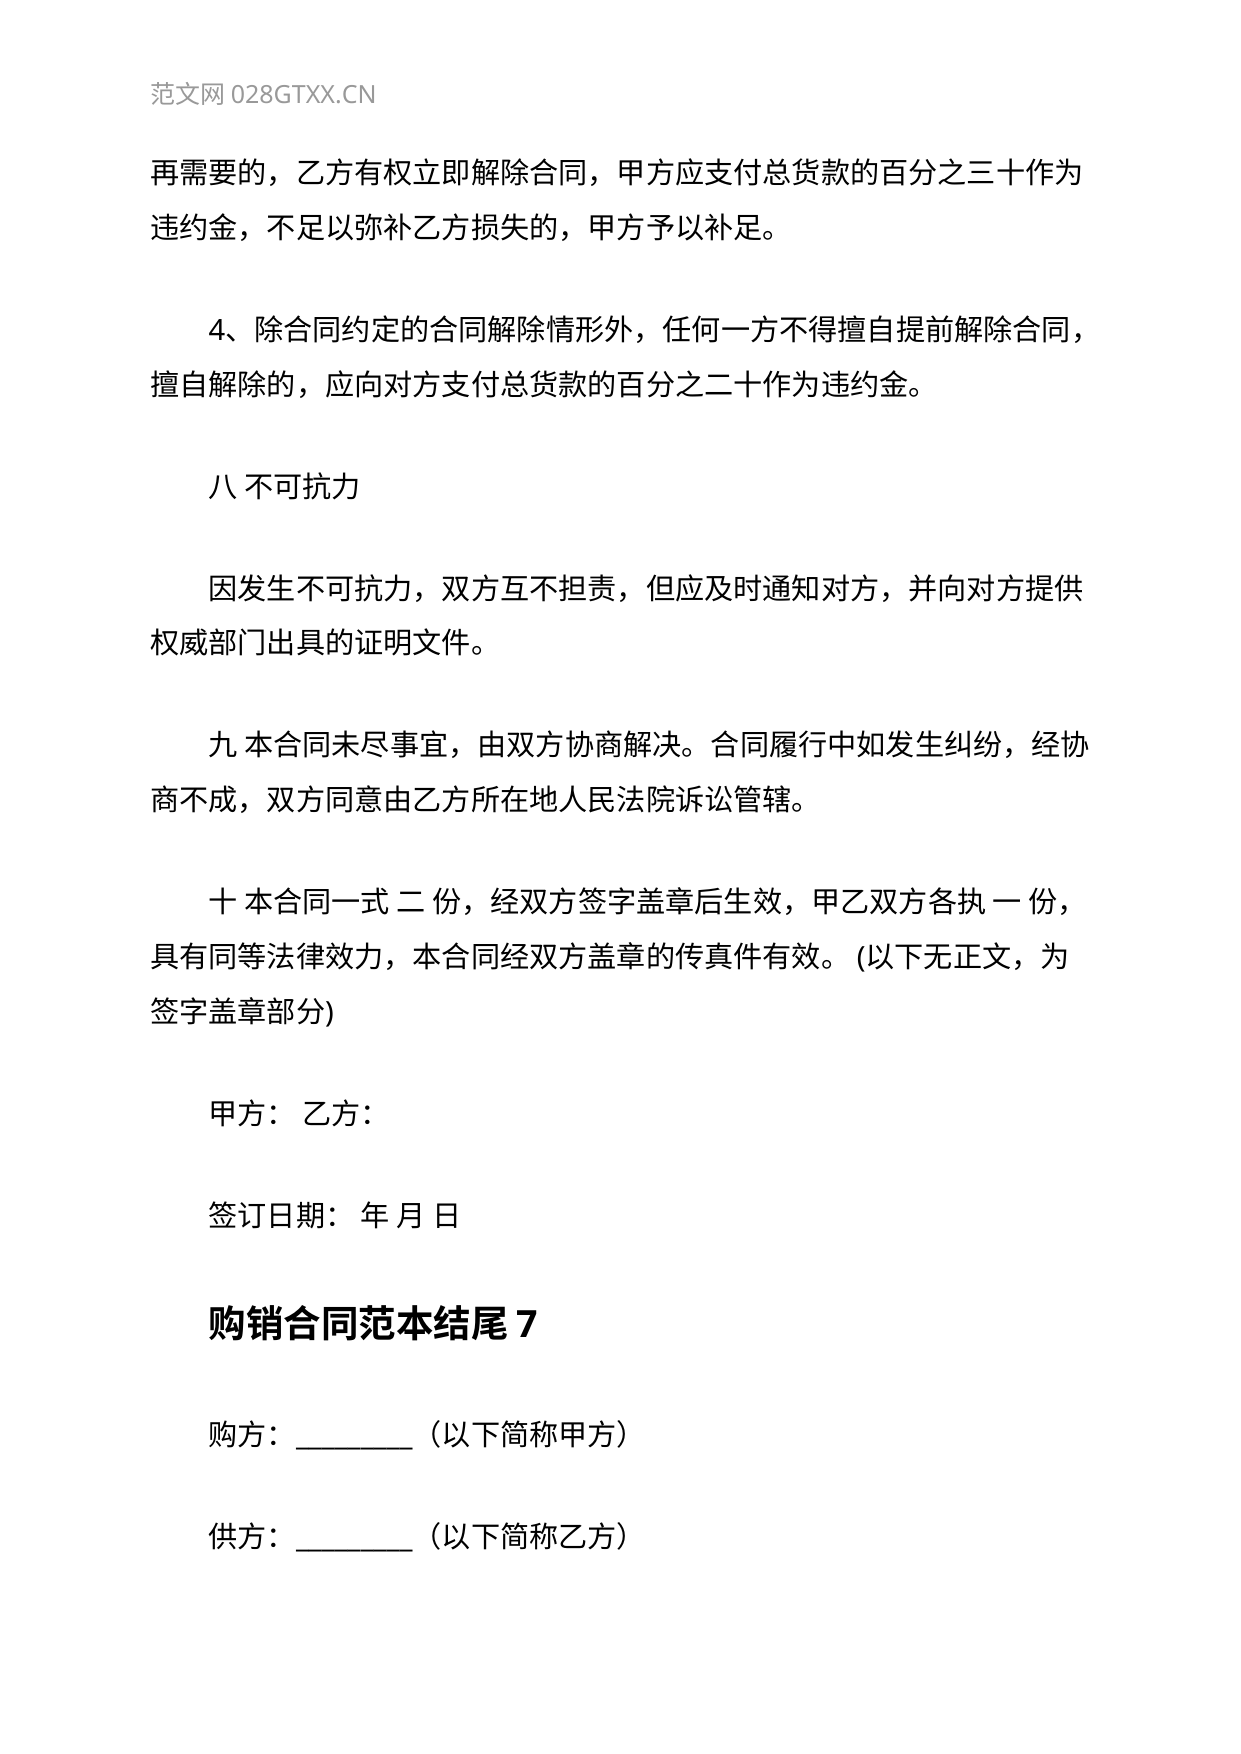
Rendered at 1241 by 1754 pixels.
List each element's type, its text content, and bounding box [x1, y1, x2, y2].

text 购方：_________（以下简称甲方） [150, 1412, 1090, 1454]
text 八 不可抗力 [150, 463, 1090, 506]
text 甲方： 乙方： [150, 1090, 1090, 1133]
text 因发生不可抗力，双方互不担责，但应及时通知对方，并向对方提供权威部门出具的证明文件。 [150, 565, 1090, 662]
text 购销合同范本结尾7 [150, 1294, 1090, 1348]
text 九 本合同未尽事宜，由双方协商解决。合同履行中如发生纠纷，经协商不成，双方同意由乙方所在地人民法院诉讼管辖。 [150, 722, 1090, 819]
text 签订日期： 年 月 日 [150, 1192, 1090, 1234]
text 十 本合同一式 二 份，经双方签字盖章后生效，甲乙双方各执 一 份，具有同等法律效力，本合同经双方盖章的传真件有效。 (以下无正文，为签字盖章部分) [150, 878, 1090, 1031]
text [150, 150, 1090, 247]
text 4、除合同约定的合同解除情形外，任何一方不得擅自提前解除合同，擅自解除的，应向对方支付总货款的百分之二十作为违约金。 [150, 307, 1090, 404]
text 供方：_________（以下简称乙方） [150, 1513, 1090, 1556]
